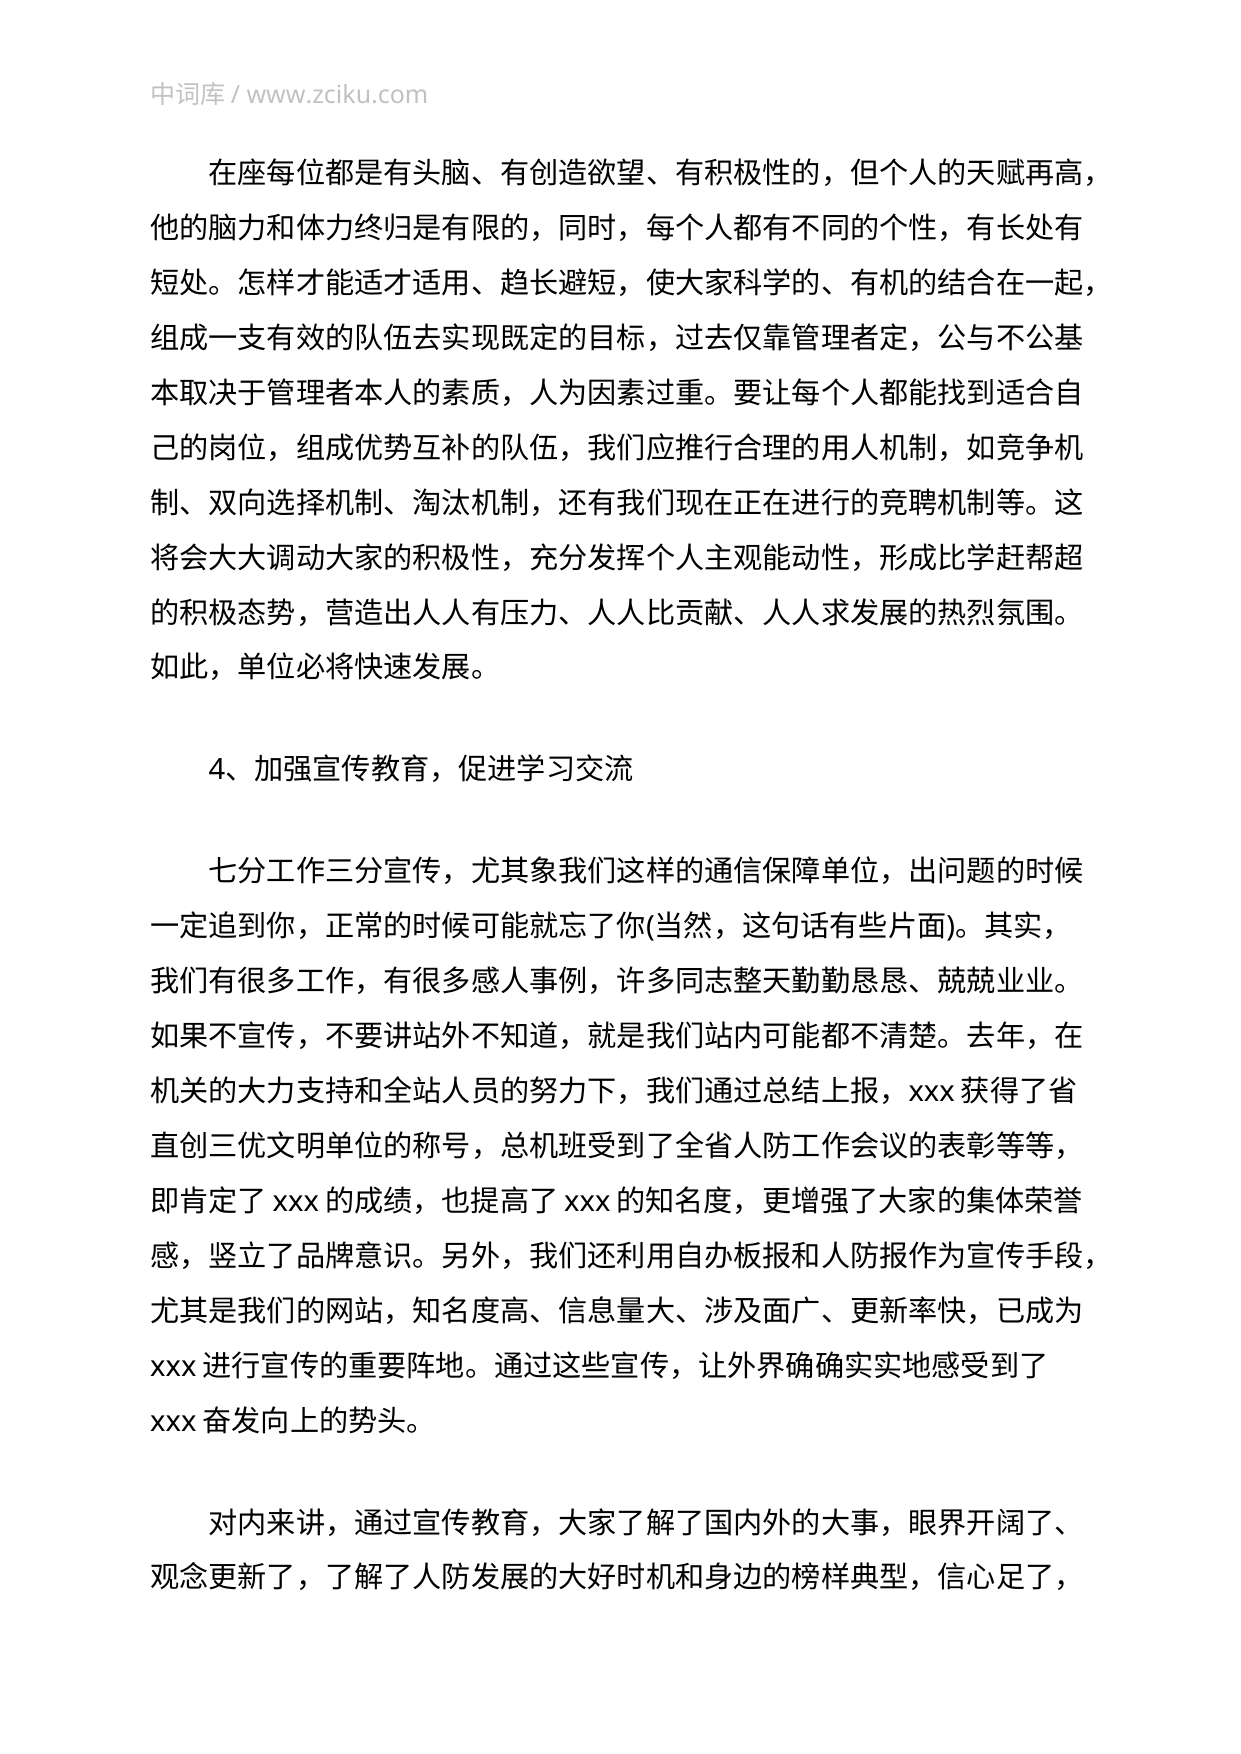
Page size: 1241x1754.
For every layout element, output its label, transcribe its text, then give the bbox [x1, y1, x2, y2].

text 4、加强宣传教育，促进学习交流 [150, 746, 1090, 788]
text 七分工作三分宣传，尤其象我们这样的通信保障单位，出问题的时候一定追到你，正常的时候可能就忘了你(当然，这句话有些片面)。其实，我们有很多工作，有很多感人事例，许多同志整天勤勤恳恳、兢兢业业。如果不宣传，不要讲站外不知道，就是我们站内可能都不清楚。去年，在机关的大力支持和全站人员的努力下，我们通过总结上报，xxx获得了省直创三优文明单位的称号，总机班受到了全省人防工作会议的表彰等等，即肯定了xxx的成绩，也提高了xxx的知名度，更增强了大家的集体荣誉感，竖立了品牌意识。另外，我们还利用自办板报和人防报作为宣传手段，尤其是我们的网站，知名度高、信息量大、涉及面广、更新率快，已成为xxx进行宣传的重要阵地。通过这些宣传，让外界确确实实地感受到了xxx奋发向上的势头。 [150, 848, 1090, 1439]
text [150, 1499, 1090, 1596]
text 在座每位都是有头脑、有创造欲望、有积极性的，但个人的天赋再高，他的脑力和体力终归是有限的，同时，每个人都有不同的个性，有长处有短处。怎样才能适才适用、趋长避短，使大家科学的、有机的结合在一起，组成一支有效的队伍去实现既定的目标，过去仅靠管理者定，公与不公基本取决于管理者本人的素质，人为因素过重。要让每个人都能找到适合自己的岗位，组成优势互补的队伍，我们应推行合理的用人机制，如竞争机制、双向选择机制、淘汰机制，还有我们现在正在进行的竞聘机制等。这将会大大调动大家的积极性，充分发挥个人主观能动性，形成比学赶帮超的积极态势，营造出人人有压力、人人比贡献、人人求发展的热烈氛围。如此，单位必将快速发展。 [150, 150, 1090, 686]
